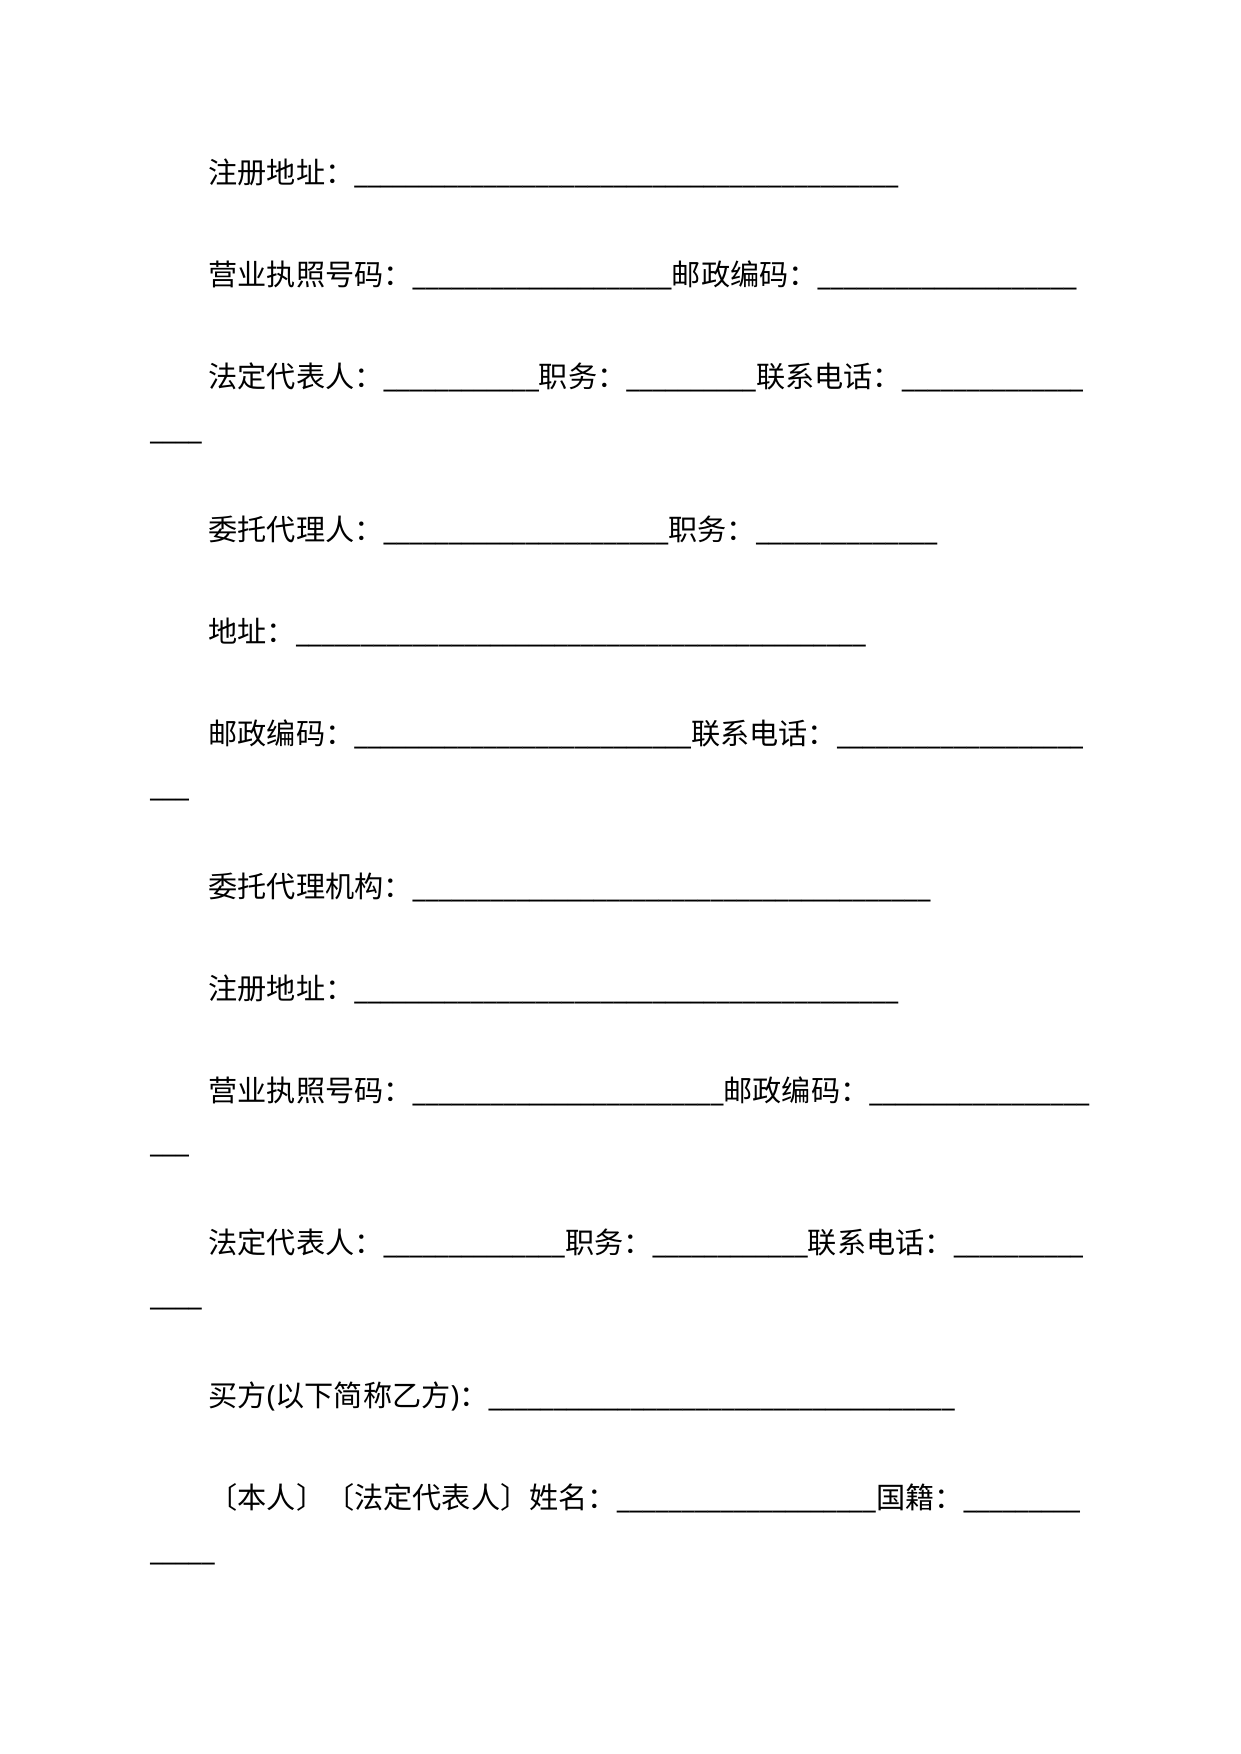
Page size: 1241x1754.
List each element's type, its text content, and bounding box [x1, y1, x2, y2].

text 〔本人〕〔法定代表人〕姓名：____________________国籍：______________ [150, 1475, 1090, 1569]
text 邮政编码：__________________________联系电话：______________________ [150, 711, 1090, 804]
text 买方(以下简称乙方)：____________________________________ [150, 1373, 1090, 1415]
text 营业执照号码：____________________邮政编码：____________________ [150, 252, 1090, 294]
text 法定代表人：____________职务：__________联系电话：__________________ [150, 354, 1090, 448]
text 营业执照号码：________________________邮政编码：____________________ [150, 1067, 1090, 1161]
text 委托代理机构：________________________________________ [150, 863, 1090, 906]
text 注册地址：__________________________________________ [150, 150, 1090, 192]
text 地址：____________________________________________ [150, 609, 1090, 651]
text 法定代表人：______________职务：____________联系电话：______________ [150, 1220, 1090, 1314]
text 委托代理人：______________________职务：______________ [150, 507, 1090, 549]
text 注册地址：__________________________________________ [150, 965, 1090, 1008]
